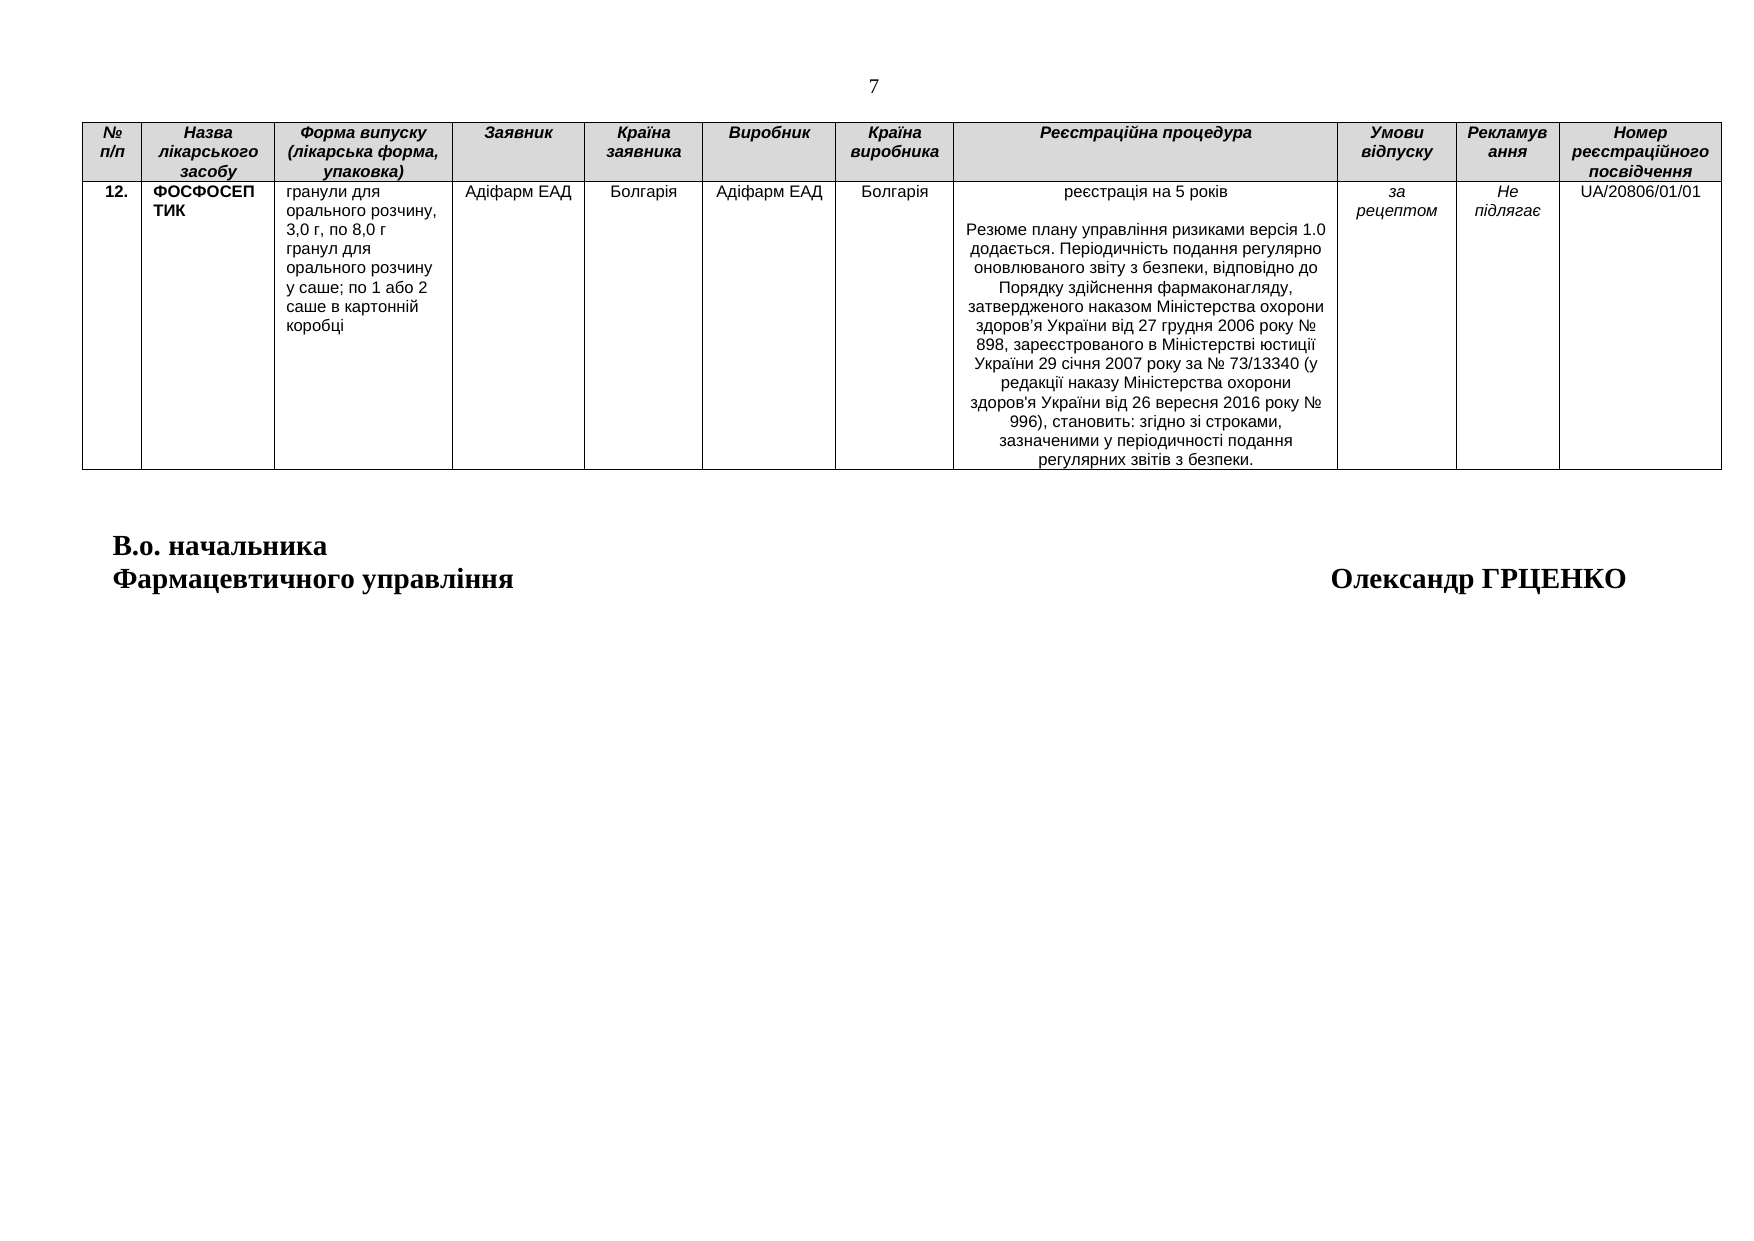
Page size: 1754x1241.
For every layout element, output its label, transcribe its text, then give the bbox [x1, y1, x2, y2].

table_header № п/п [83, 123, 141, 181]
table_cell реєстрація на 5 років Резюме плану управління ризиками версія 1.0 додається. Періодичність подання регулярно оновлюваного звіту з безпеки, відповідно до Порядку здійснення фармаконагляду, затвердженого наказом Міністерства охорони здоров’я України від 27 грудня 2006 року № 898, зареєстрованого в Міністерстві юстиції України 29 січня 2007 року за № 73/13340 (у редакції наказу Міністерства охорони здоров'я України від 26 вересня 2016 року № 996), становить: згідно зі строками, зазначеними у періодичності подання регулярних звітів з безпеки. [954, 182, 1337, 469]
table_header Країна заявника [585, 123, 702, 181]
table_cell Не підлягає [1457, 182, 1559, 469]
table_cell Адіфарм ЕАД [453, 182, 584, 469]
table_cell Адіфарм ЕАД [703, 182, 835, 469]
table_cell за рецептом [1338, 182, 1456, 469]
text Фармацевтичного управління Олександр ГРЦЕНКО [112, 561, 1636, 595]
table_header Виробник [703, 123, 835, 181]
table_header Номер реєстраційного посвідчення [1560, 123, 1721, 181]
table_cell гранули для орального розчину, 3,0 г, по 8,0 г гранул для орального розчину у саше; по 1 або 2 саше в картонній коробці [275, 182, 452, 469]
table_header Реєстраційна процедура [954, 123, 1337, 181]
table_cell Болгарія [836, 182, 953, 469]
table_header Рекламування [1457, 123, 1559, 181]
table_cell ФОСФОСЕПТИК [142, 182, 274, 469]
table_cell Болгарія [585, 182, 702, 469]
table_header Назва лікарського засобу [142, 123, 274, 181]
table_header Форма випуску (лікарська форма, упаковка) [275, 123, 452, 181]
table_cell UA/20806/01/01 [1560, 182, 1721, 469]
table_cell [83, 182, 141, 469]
table_header Заявник [453, 123, 584, 181]
table_header Умови відпуску [1338, 123, 1456, 181]
table_header Країна виробника [836, 123, 953, 181]
text В.о. начальника [112, 528, 1636, 561]
